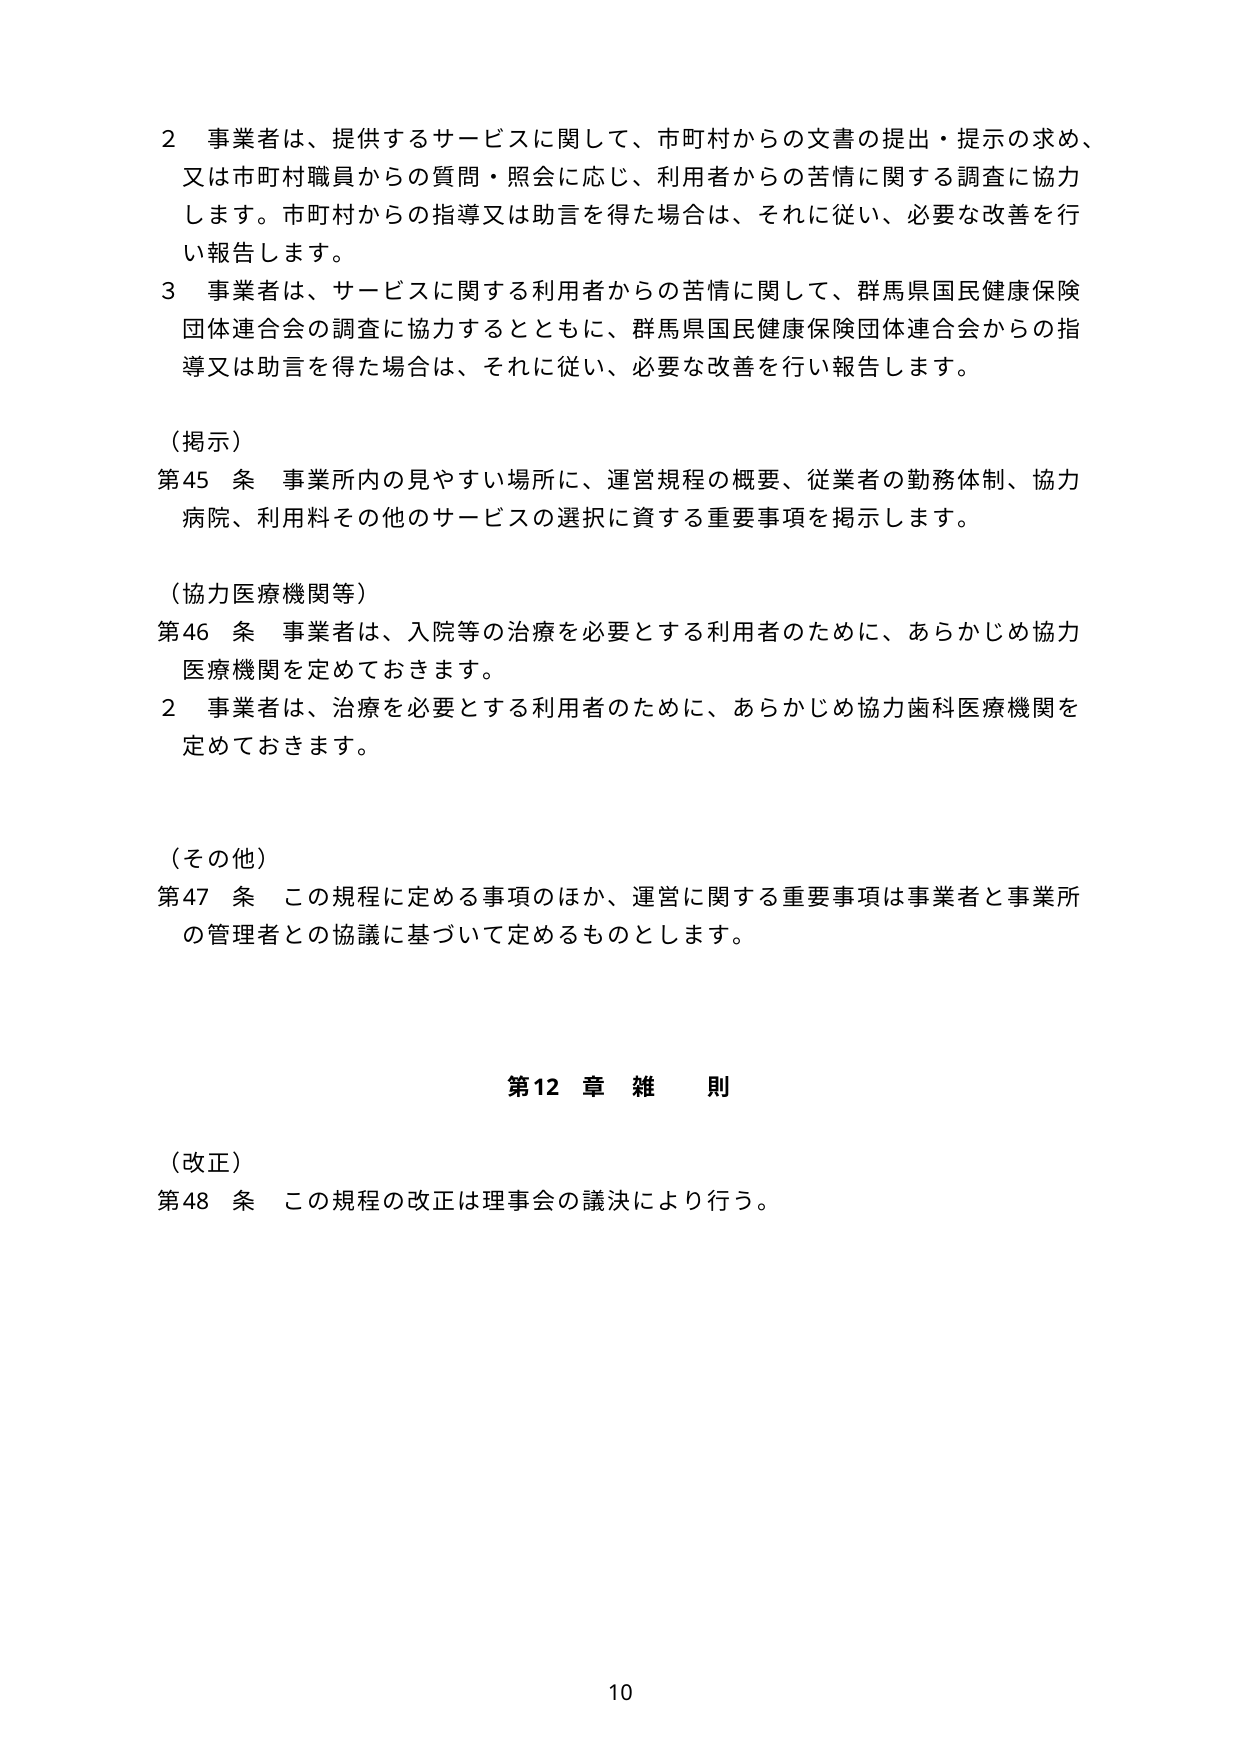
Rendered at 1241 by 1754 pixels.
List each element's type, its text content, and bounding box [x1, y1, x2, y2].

text 第46条 事業者は、入院等の治療を必要とする利用者のために、あらかじめ協力医療機関を定めておきます。 [158, 612, 1083, 687]
text （掲示） [158, 422, 1083, 460]
text （協力医療機関等） [158, 574, 1083, 612]
text （改正） [158, 1142, 1083, 1180]
text ３ 事業者は、サービスに関する利用者からの苦情に関して、群馬県国民健康保険団体連合会の調査に協力するとともに、群馬県国民健康保険団体連合会からの指導又は助言を得た場合は、それに従い、必要な改善を行い報告します。 [158, 270, 1083, 384]
text 第48条 この規程の改正は理事会の議決により行う。 [158, 1180, 1083, 1218]
text 第47条 この規程に定める事項のほか、運営に関する重要事項は事業者と事業所の管理者との協議に基づいて定めるものとします。 [158, 877, 1083, 953]
text （その他） [158, 839, 1083, 877]
text 第12章 雑 則 [158, 1067, 1083, 1104]
text ２ 事業者は、提供するサービスに関して、市町村からの文書の提出・提示の求め、又は市町村職員からの質問・照会に応じ、利用者からの苦情に関する調査に協力します。市町村からの指導又は助言を得た場合は、それに従い、必要な改善を行い報告します。 [158, 119, 1083, 270]
text 第45条 事業所内の見やすい場所に、運営規程の概要、従業者の勤務体制、協力病院、利用料その他のサービスの選択に資する重要事項を掲示します。 [158, 460, 1083, 536]
text ２ 事業者は、治療を必要とする利用者のために、あらかじめ協力歯科医療機関を定めておきます。 [158, 687, 1083, 763]
